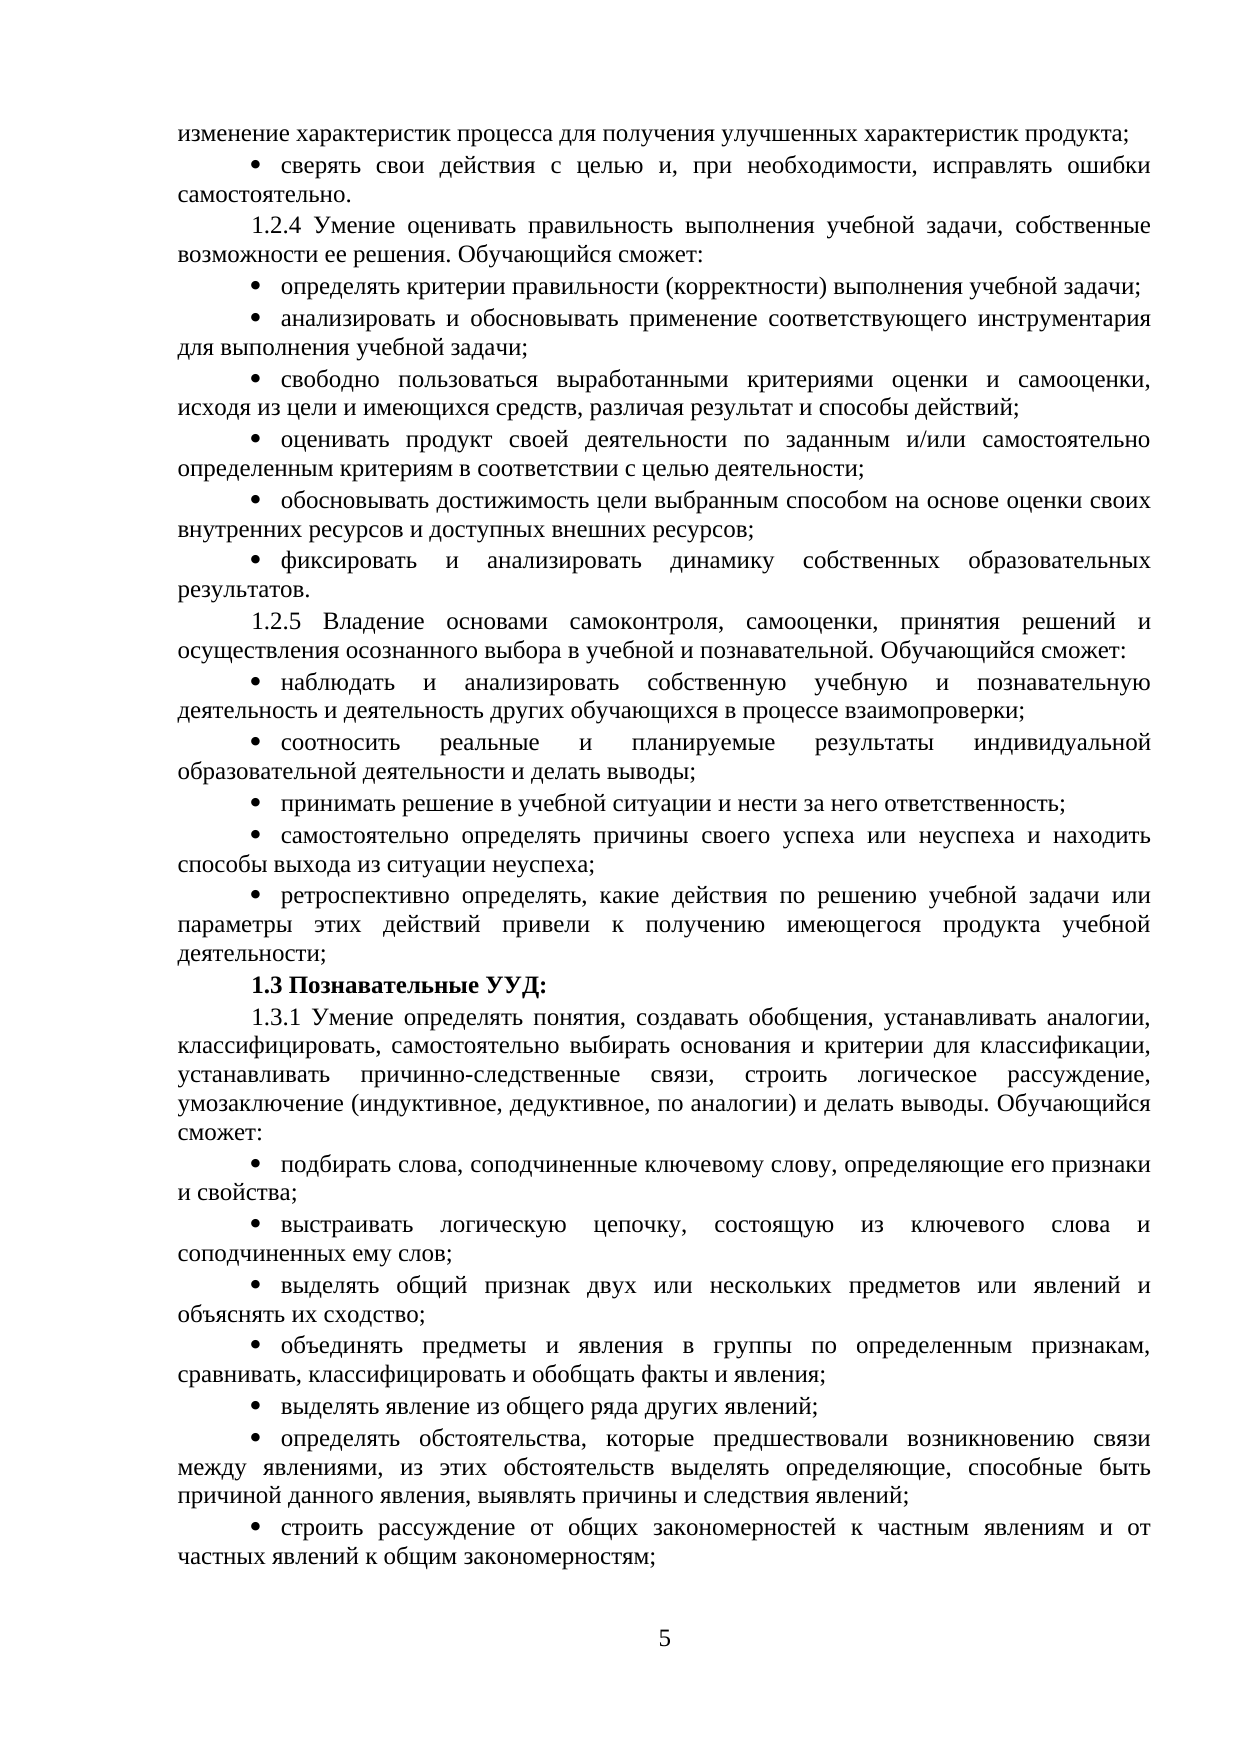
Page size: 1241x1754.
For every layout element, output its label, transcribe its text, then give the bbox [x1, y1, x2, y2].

list выделять явление из общего ряда других явлений; [177, 1391, 1152, 1420]
list анализировать и обосновывать применение соответствующего инструментария для выполнения учебной задачи; [177, 303, 1152, 361]
text 1.3.1 Умение определять понятия, создавать обобщения, устанавливать аналогии, классифицировать, самостоятельно выбирать основания и критерии для классификации, устанавливать причинно-следственные связи, строить логическое рассуждение, умозаключение (индуктивное, дедуктивное, по аналогии) и делать выводы. Обучающийся сможет: [177, 1002, 1152, 1146]
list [177, 118, 1152, 147]
list соотносить реальные и планируемые результаты индивидуальной образовательной деятельности и делать выводы; [177, 727, 1152, 785]
list выстраивать логическую цепочку, состоящую из ключевого слова и соподчиненных ему слов; [177, 1209, 1152, 1267]
list фиксировать и анализировать динамику собственных образовательных результатов. [177, 546, 1152, 603]
list наблюдать и анализировать собственную учебную и познавательную деятельность и деятельность других обучающихся в процессе взаимопроверки; [177, 667, 1152, 724]
list выделять общий признак двух или нескольких предметов или явлений и объяснять их сходство; [177, 1270, 1152, 1327]
text 1.2.4 Умение оценивать правильность выполнения учебной задачи, собственные возможности ее решения. Обучающийся сможет: [177, 211, 1152, 268]
list оценивать продукт своей деятельности по заданным и/или самостоятельно определенным критериям в соответствии с целью деятельности; [177, 424, 1152, 482]
list свободно пользоваться выработанными критериями оценки и самооценки, исходя из цели и имеющихся средств, различая результат и способы действий; [177, 364, 1152, 421]
text 1.3 Познавательные УУД: [177, 970, 1152, 999]
list строить рассуждение от общих закономерностей к частным явлениям и от частных явлений к общим закономерностям; [177, 1512, 1152, 1570]
list подбирать слова, соподчиненные ключевому слову, определяющие его признаки и свойства; [177, 1149, 1152, 1206]
list определять обстоятельства, которые предшествовали возникновению связи между явлениями, из этих обстоятельств выделять определяющие, способные быть причиной данного явления, выявлять причины и следствия явлений; [177, 1423, 1152, 1509]
list определять критерии правильности (корректности) выполнения учебной задачи; [177, 271, 1152, 300]
text 1.2.5 Владение основами самоконтроля, самооценки, принятия решений и осуществления осознанного выбора в учебной и познавательной. Обучающийся сможет: [177, 606, 1152, 664]
list объединять предметы и явления в группы по определенным признакам, сравнивать, классифицировать и обобщать факты и явления; [177, 1331, 1152, 1388]
list сверять свои действия с целью и, при необходимости, исправлять ошибки самостоятельно. [177, 150, 1152, 207]
list принимать решение в учебной ситуации и нести за него ответственность; [177, 788, 1152, 817]
list обосновывать достижимость цели выбранным способом на основе оценки своих внутренних ресурсов и доступных внешних ресурсов; [177, 485, 1152, 542]
list ретроспективно определять, какие действия по решению учебной задачи или параметры этих действий привели к получению имеющегося продукта учебной деятельности; [177, 881, 1152, 967]
list самостоятельно определять причины своего успеха или неуспеха и находить способы выхода из ситуации неуспеха; [177, 820, 1152, 877]
